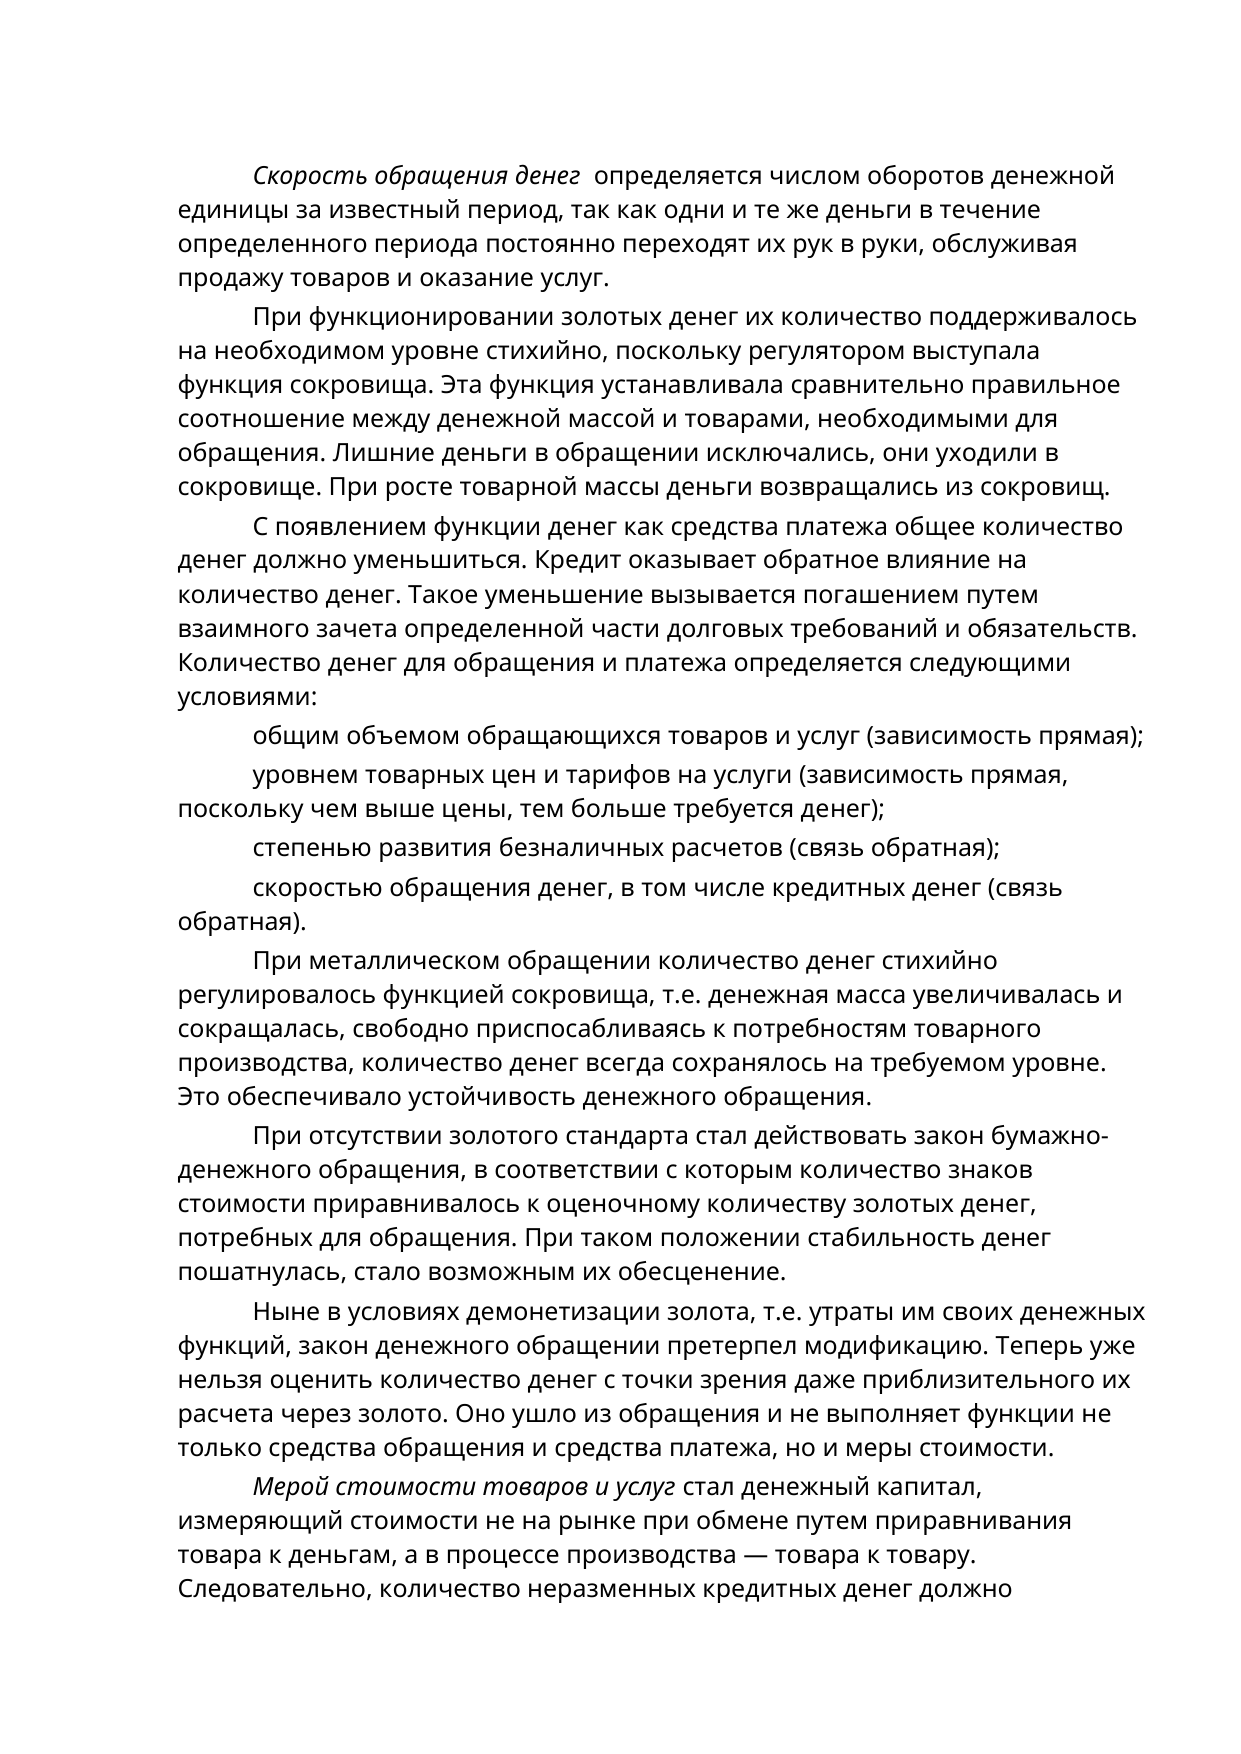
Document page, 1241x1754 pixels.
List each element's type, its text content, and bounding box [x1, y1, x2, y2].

text скоростью обращения денег, в том числе кредитных денег (связь обратная). [177, 869, 1152, 937]
text С появлением функции денег как средства платежа общее количество денег должно уменьшиться. Кредит оказывает обратное влияние на количество денег. Такое уменьшение вызывается погашением путем взаимного зачета определенной части долговых требований и обязательств. Количество денег для обращения и платежа определяется следующими условиями: [177, 508, 1152, 712]
text Ныне в условиях демонетизации золота, т.е. утраты им своих денежных функций, закон денежного обращении претерпел модификацию. Теперь уже нельзя оценить количество денег с точки зрения даже приблизительного их расчета через золото. Оно ушло из обращения и не выполняет функции не только средства обращения и средства платежа, но и меры стоимости. [177, 1293, 1152, 1463]
text При металлическом обращении количество денег стихийно регулировалось функцией сокровища, т.е. денежная масса увеличивалась и сокращалась, свободно приспосабливаясь к потребностям товарного производства, количество денег всегда сохранялось на требуемом уровне. Это обеспечивало устойчивость денежного обращения. [177, 942, 1152, 1113]
text При функционировании золотых денег их количество поддерживалось на необходимом уровне стихийно, поскольку регулятором выступала функция сокровища. Эта функция устанавливала сравнительно правильное соотношение между денежной массой и товарами, необходимыми для обращения. Лишние деньги в обращении исключались, они уходили в сокровище. При росте товарной массы деньги возвращались из сокровищ. [177, 299, 1152, 503]
text степенью развития безналичных расчетов (связь обратная); [177, 830, 1152, 864]
text Скорость обращения денег определяется числом оборотов денежной единицы за известный период, так как одни и те же деньги в течение определенного периода постоянно переходят их рук в руки, обслуживая продажу товаров и оказание услуг. [177, 157, 1152, 293]
text общим объемом обращающихся товаров и услуг (зависимость прямая); [177, 718, 1152, 752]
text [177, 1469, 1152, 1605]
text уровнем товарных цен и тарифов на услуги (зависимость прямая, поскольку чем выше цены, тем больше требуется денег); [177, 757, 1152, 825]
text При отсутствии золотого стандарта стал действовать закон бумажно-денежного обращения, в соответствии с которым количество знаков стоимости приравнивалось к оценочному количеству золотых денег, потребных для обращения. При таком положении стабильность денег пошатнулась, стало возможным их обесценение. [177, 1118, 1152, 1288]
